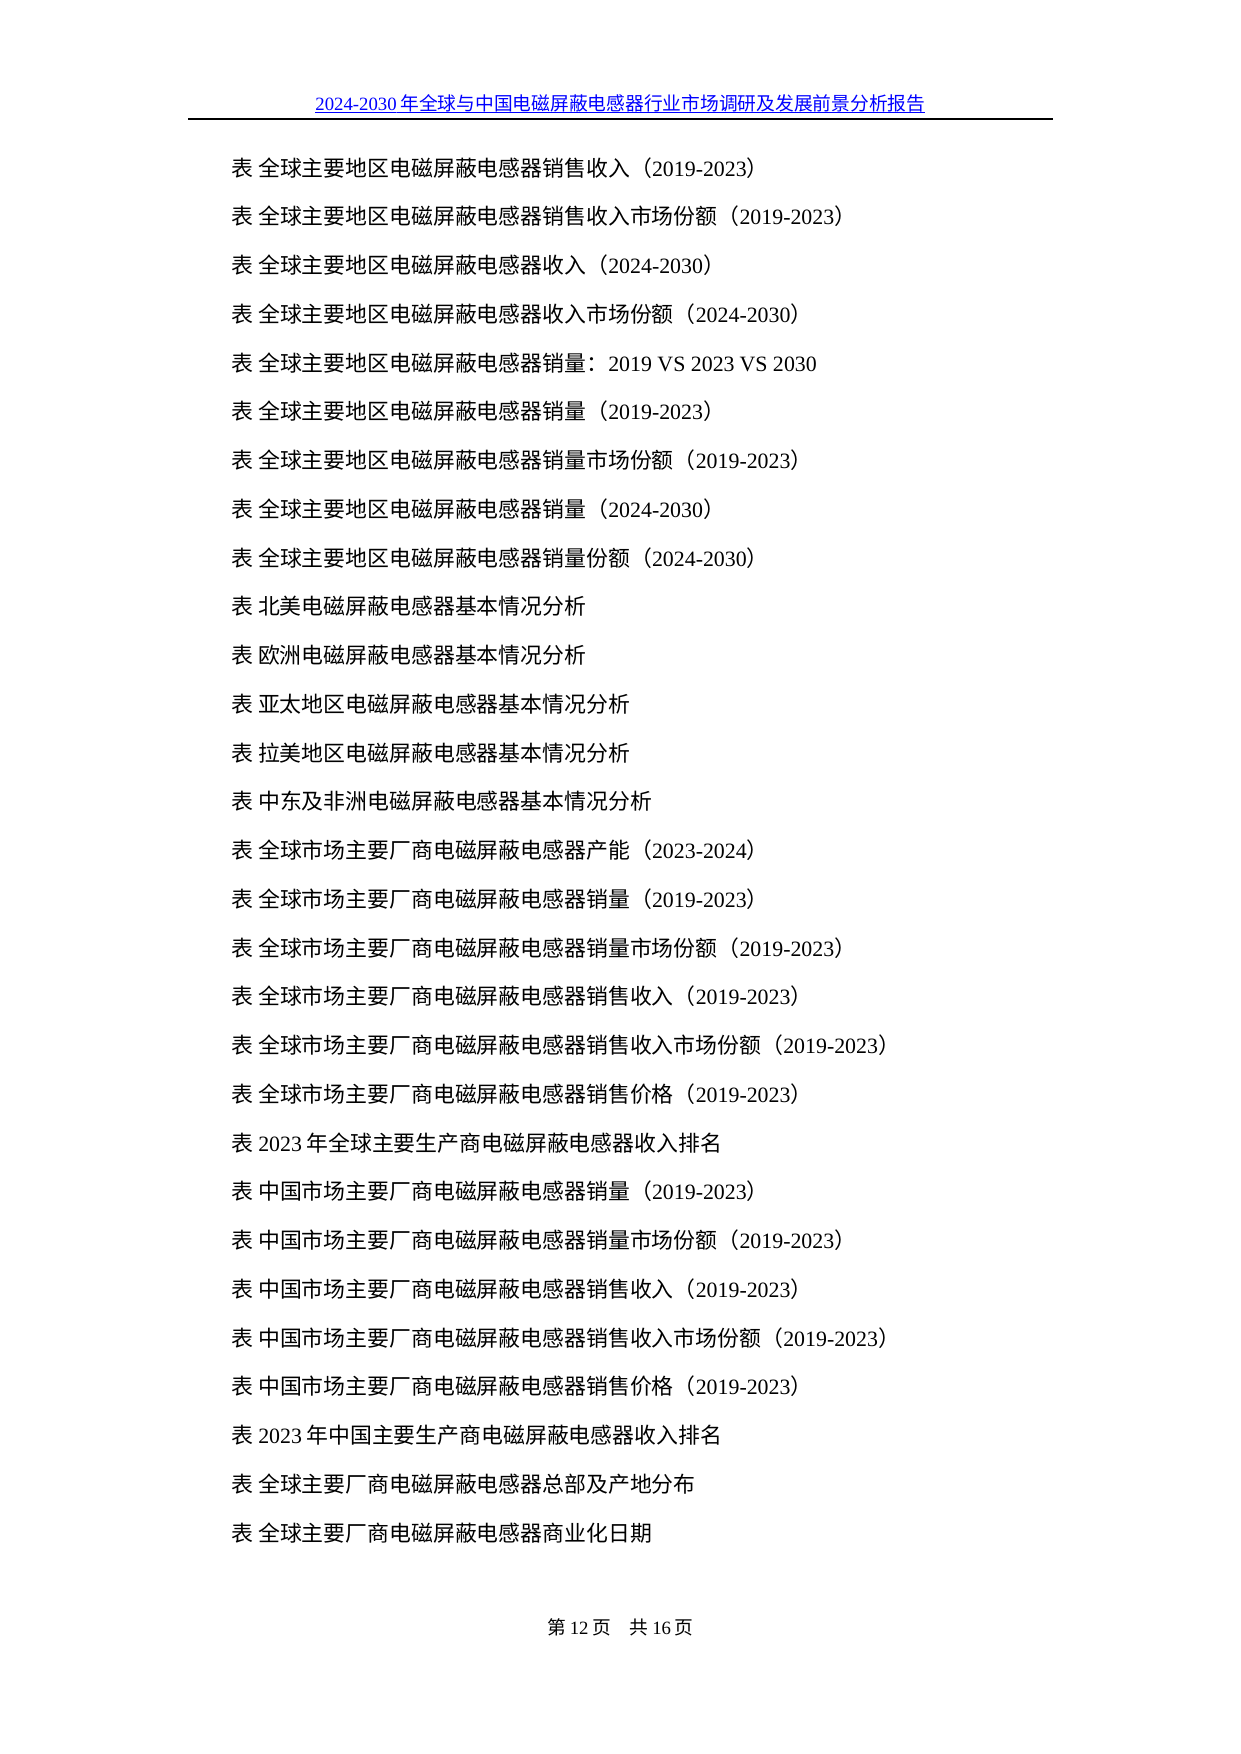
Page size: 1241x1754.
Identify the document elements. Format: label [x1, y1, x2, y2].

text [187, 150, 1053, 1548]
